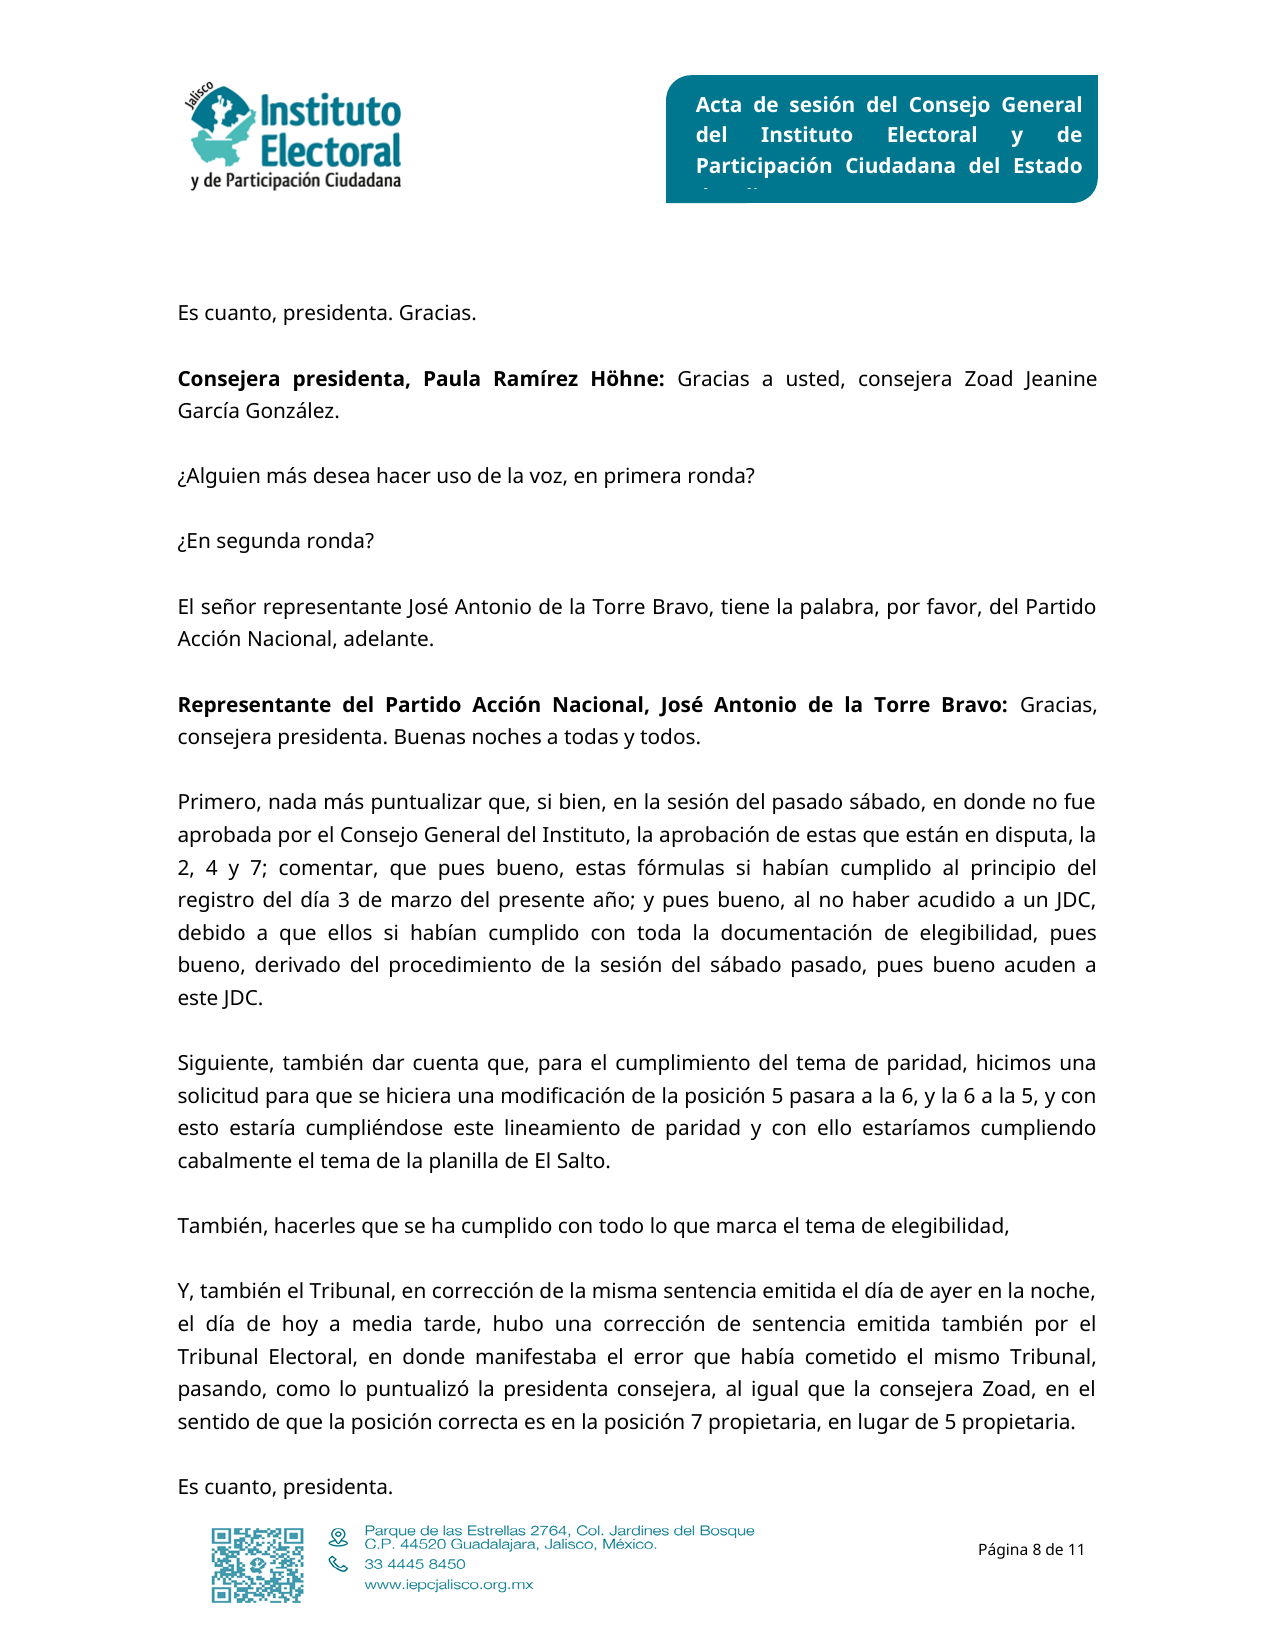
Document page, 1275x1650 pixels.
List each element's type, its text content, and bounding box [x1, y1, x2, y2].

text También, hacerles que se ha cumplido con todo lo que marca el tema de elegibilidad, [177, 1211, 1098, 1240]
text ¿Alguien más desea hacer uso de la voz, en primera ronda? [177, 461, 1098, 490]
text El señor representante José Antonio de la Torre Bravo, tiene la palabra, por favor, del Partido Acción Nacional, adelante. [177, 592, 1098, 653]
text Representante del Partido Acción Nacional, José Antonio de la Torre Bravo: Gracias, consejera presidenta. Buenas noches a todas y todos. [177, 690, 1098, 751]
text Es cuanto, presidenta. [177, 1472, 1098, 1501]
text Y, también el Tribunal, en corrección de la misma sentencia emitida el día de ayer en la noche, el día de hoy a media tarde, hubo una corrección de sentencia emitida también por el Tribunal Electoral, en donde manifestaba el error que había cometido el mismo Tribunal, pasando, como lo puntualizó la presidenta consejera, al igual que la consejera Zoad, en el sentido de que la posición correcta es en la posición 7 propietaria, en lugar de 5 propietaria. [177, 1277, 1098, 1435]
picture [177, 73, 418, 203]
text Es cuanto, presidenta. Gracias. [177, 298, 1098, 327]
text Primero, nada más puntualizar que, si bien, en la sesión del pasado sábado, en donde no fue aprobada por el Consejo General del Instituto, la aprobación de estas que están en disputa, la 2, 4 y 7; comentar, que pues bueno, estas fórmulas si habían cumplido al principio del registro del día 3 de marzo del presente año; y pues bueno, al no haber acudido a un JDC, debido a que ellos si habían cumplido con toda la documentación de elegibilidad, pues bueno, derivado del procedimiento de la sesión del sábado pasado, pues bueno acuden a este JDC. [177, 787, 1098, 1012]
picture [188, 1504, 788, 1622]
text ¿En segunda ronda? [177, 527, 1098, 555]
text Consejera presidenta, Paula Ramírez Höhne: Gracias a usted, consejera Zoad Jeanine García González. [177, 364, 1098, 425]
text Siguiente, también dar cuenta que, para el cumplimiento del tema de paridad, hicimos una solicitud para que se hiciera una modificación de la posición 5 pasara a la 6, y la 6 a la 5, y con esto estaría cumpliéndose este lineamiento de paridad y con ello estaríamos cumpliendo cabalmente el tema de la planilla de El Salto. [177, 1048, 1098, 1174]
